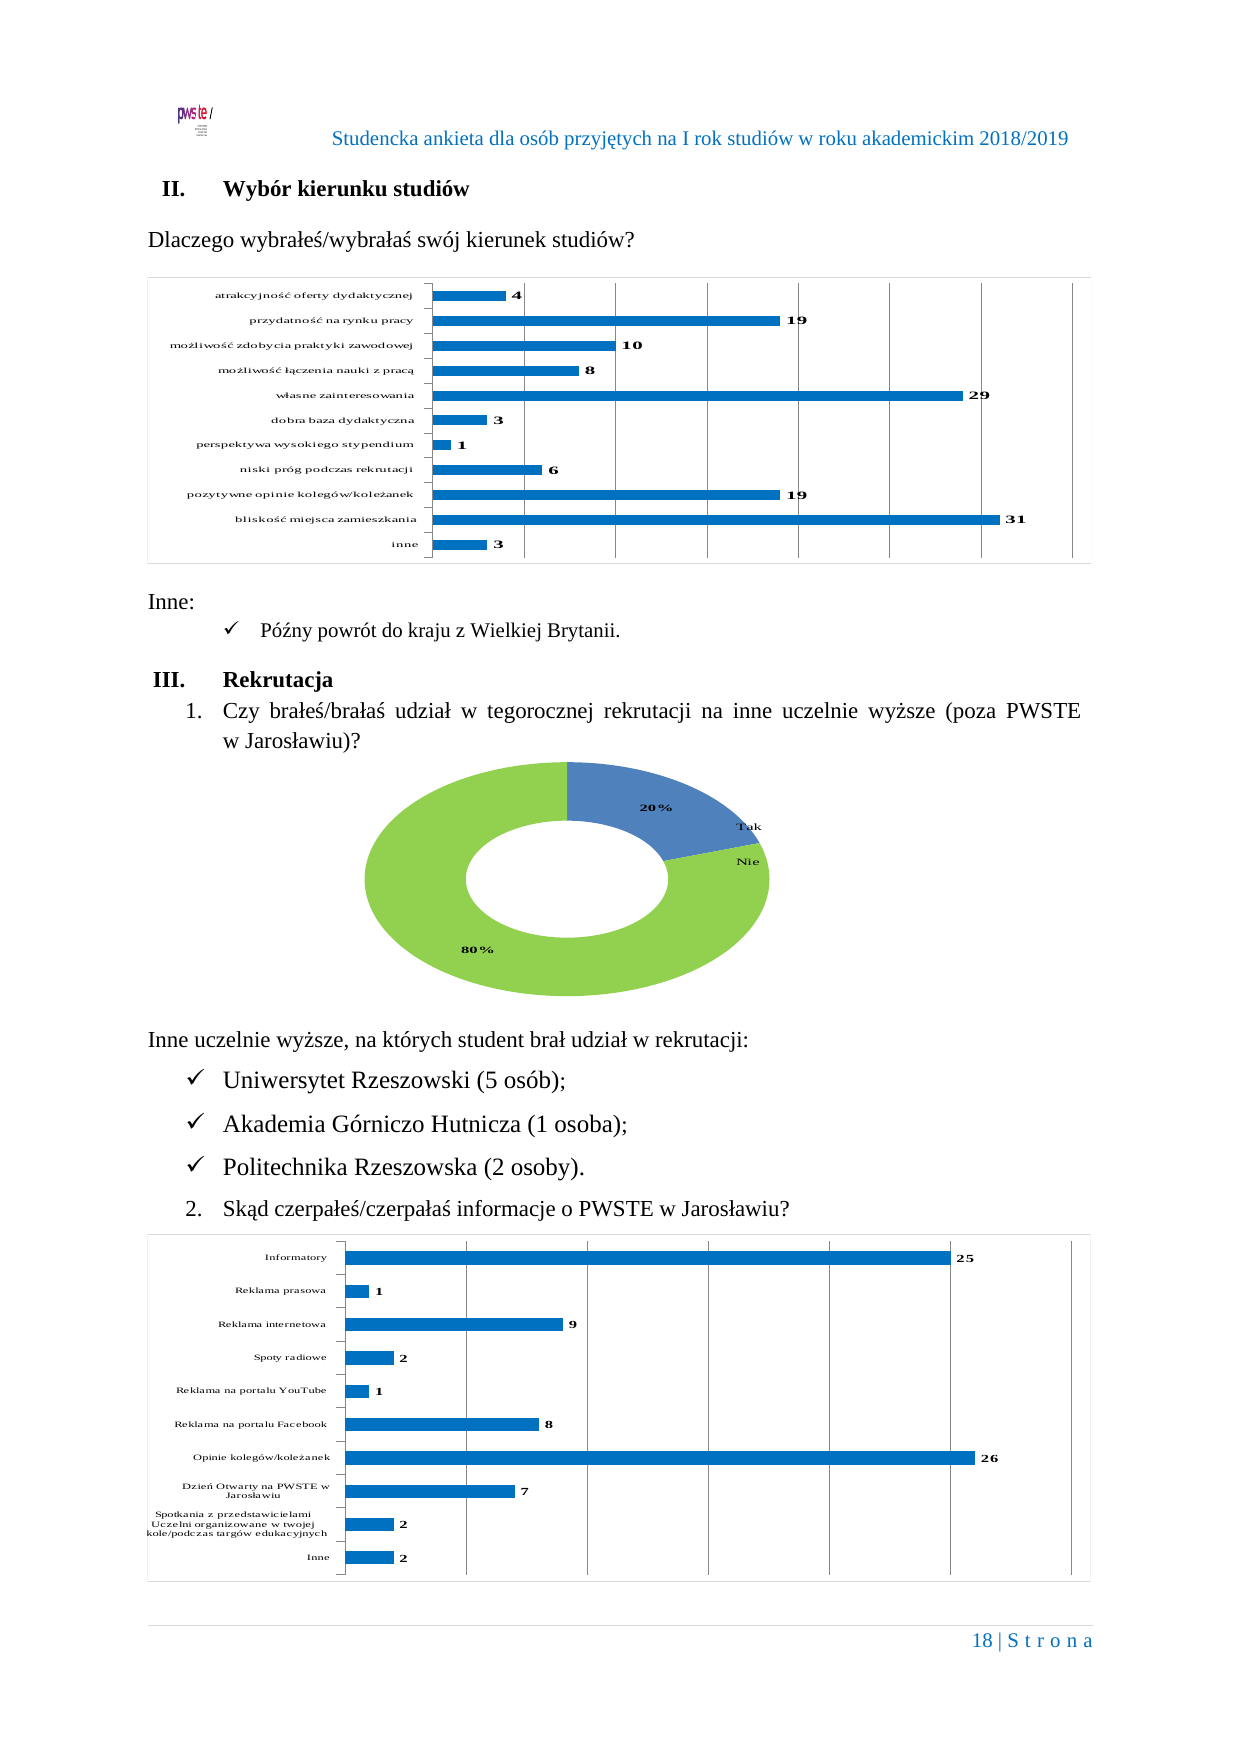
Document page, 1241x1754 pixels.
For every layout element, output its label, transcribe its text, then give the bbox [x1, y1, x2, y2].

text Inne uczelnie wyższe, na których student brał udział w rekrutacji: [148, 1026, 1093, 1052]
list Politechnika Rzeszowska (2 osoby). [185, 1152, 1093, 1181]
list Skąd czerpałeś/czerpałaś informacje o PWSTE w Jarosławiu? [185, 1195, 1093, 1221]
list Akademia Górniczo Hutnicza (1 osoba); [185, 1109, 1093, 1137]
list Czy brałeś/brałaś udział w tegorocznej rekrutacji na inne uczelnie wyższe (poza PWSTE w Jarosławiu)? [185, 697, 1093, 753]
text Dlaczego wybrałeś/wybrałaś swój kierunek studiów? [148, 227, 1093, 253]
list Uniwersytet Rzeszowski (5 osób); [185, 1066, 1093, 1094]
list Rekrutacja [185, 667, 1093, 693]
text Inne: [148, 588, 1093, 614]
list Późny powrót do kraju z Wielkiej Brytanii. [223, 618, 1093, 642]
list Wybór kierunku studiów [185, 176, 1093, 202]
picture [147, 73, 332, 146]
